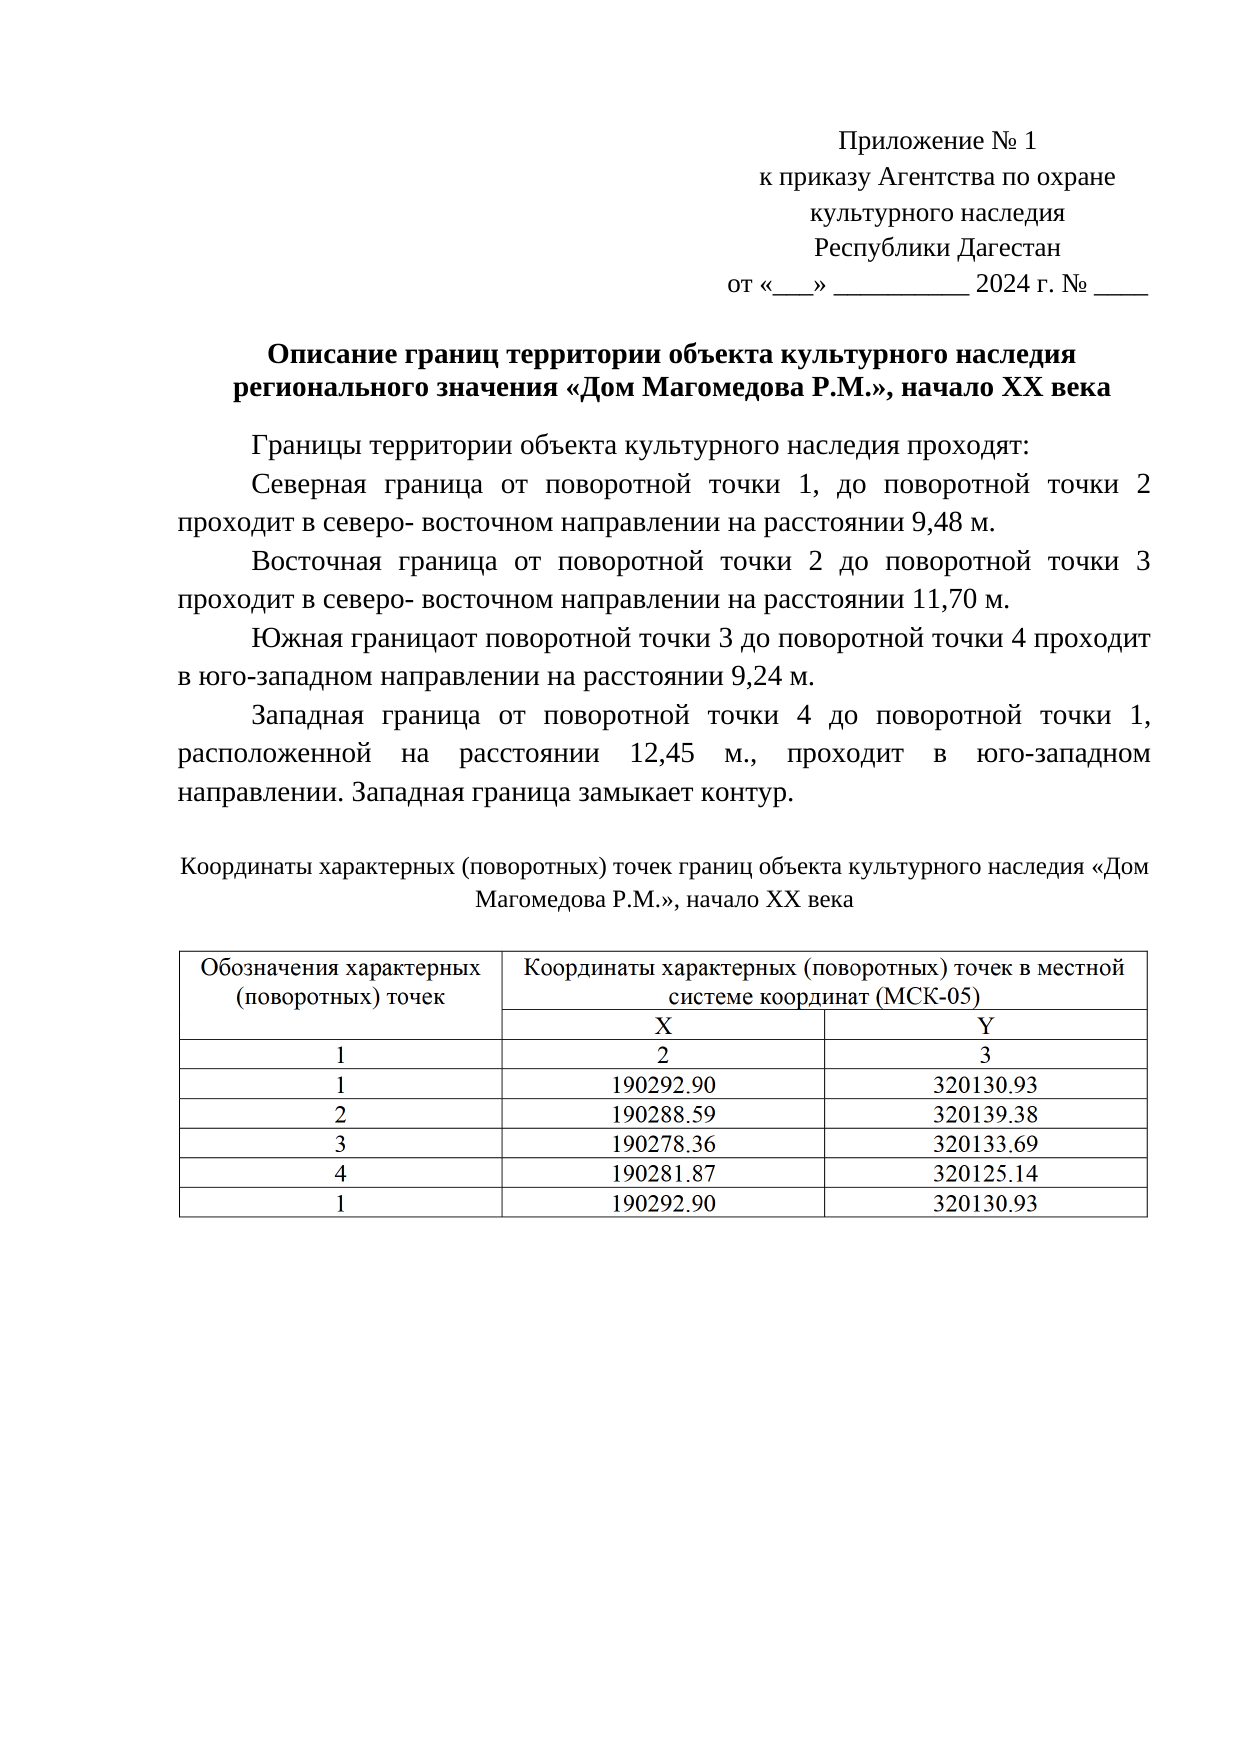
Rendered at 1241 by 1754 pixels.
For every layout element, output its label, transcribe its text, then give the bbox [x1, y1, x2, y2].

text от «___» __________ 2024 г. № ____ [723, 267, 1152, 298]
text Границы территории объекта культурного наследия проходят: [177, 427, 1152, 461]
text Западная граница от поворотной точки 4 до поворотной точки 1, расположенной на расстоянии 12,45 м., проходит в юго-западном направлении. Западная граница замыкает контур. [177, 697, 1152, 808]
text Восточная граница от поворотной точки 2 до поворотной точки 3 проходит в северо- восточном направлении на расстоянии 11,70 м. [177, 543, 1152, 615]
text Северная граница от поворотной точки 1, до поворотной точки 2 проходит в северо- восточном направлении на расстоянии 9,48 м. [177, 466, 1152, 538]
text Южная границаот поворотной точки 3 до поворотной точки 4 проходит в юго-западном направлении на расстоянии 9,24 м. [177, 620, 1152, 692]
text к приказу Агентства по охране [723, 160, 1152, 191]
text Описание границ территории объекта культурного наследия регионального значения «Дом Магомедова Р.М.», начало XX века [192, 336, 1152, 403]
text Республики Дагестан [723, 232, 1152, 263]
picture [177, 950, 1152, 1225]
text Координаты характерных (поворотных) точек границ объекта культурного наследия «Дом Магомедова Р.М.», начало ХХ века [177, 851, 1152, 913]
text культурного наследия [723, 196, 1152, 227]
text Приложение № 1 [723, 124, 1152, 156]
